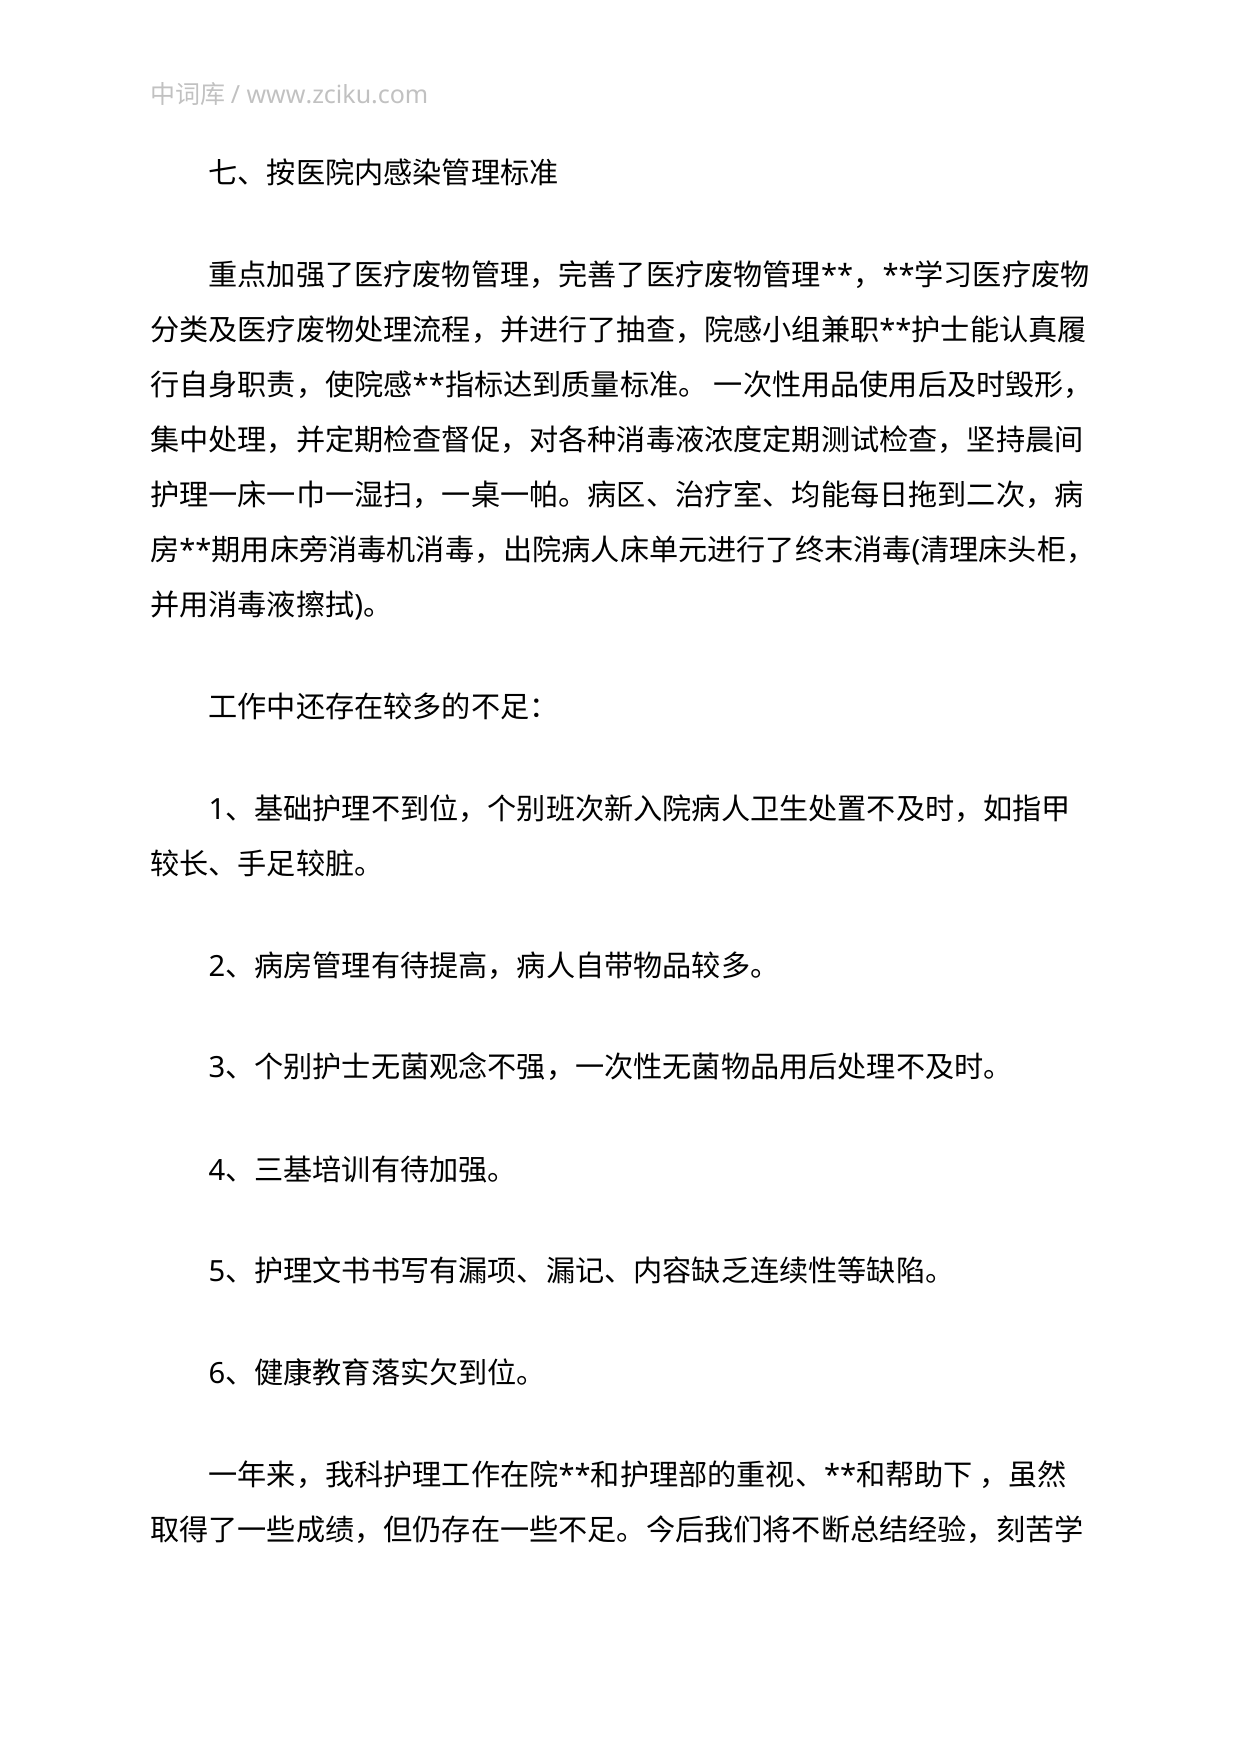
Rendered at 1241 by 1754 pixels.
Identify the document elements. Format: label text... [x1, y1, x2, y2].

text 5、护理文书书写有漏项、漏记、内容缺乏连续性等缺陷。 [150, 1248, 1090, 1290]
text 重点加强了医疗废物管理，完善了医疗废物管理**，**学习医疗废物分类及医疗废物处理流程，并进行了抽查，院感小组兼职**护士能认真履行自身职责，使院感**指标达到质量标准。 一次性用品使用后及时毁形，集中处理，并定期检查督促，对各种消毒液浓度定期测试检查，坚持晨间护理一床一巾一湿扫，一桌一帕。病区、治疗室、均能每日拖到二次，病房**期用床旁消毒机消毒，出院病人床单元进行了终末消毒(清理床头柜，并用消毒液擦拭)。 [150, 252, 1090, 624]
text 3、个别护士无菌观念不强，一次性无菌物品用后处理不及时。 [150, 1044, 1090, 1086]
text 2、病房管理有待提高，病人自带物品较多。 [150, 942, 1090, 984]
text 工作中还存在较多的不足： [150, 683, 1090, 726]
text 七、按医院内感染管理标准 [150, 150, 1090, 192]
text 1、基础护理不到位，个别班次新入院病人卫生处置不及时，如指甲较长、手足较脏。 [150, 785, 1090, 883]
text 6、健康教育落实欠到位。 [150, 1350, 1090, 1392]
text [150, 1452, 1090, 1549]
text 4、三基培训有待加强。 [150, 1146, 1090, 1188]
